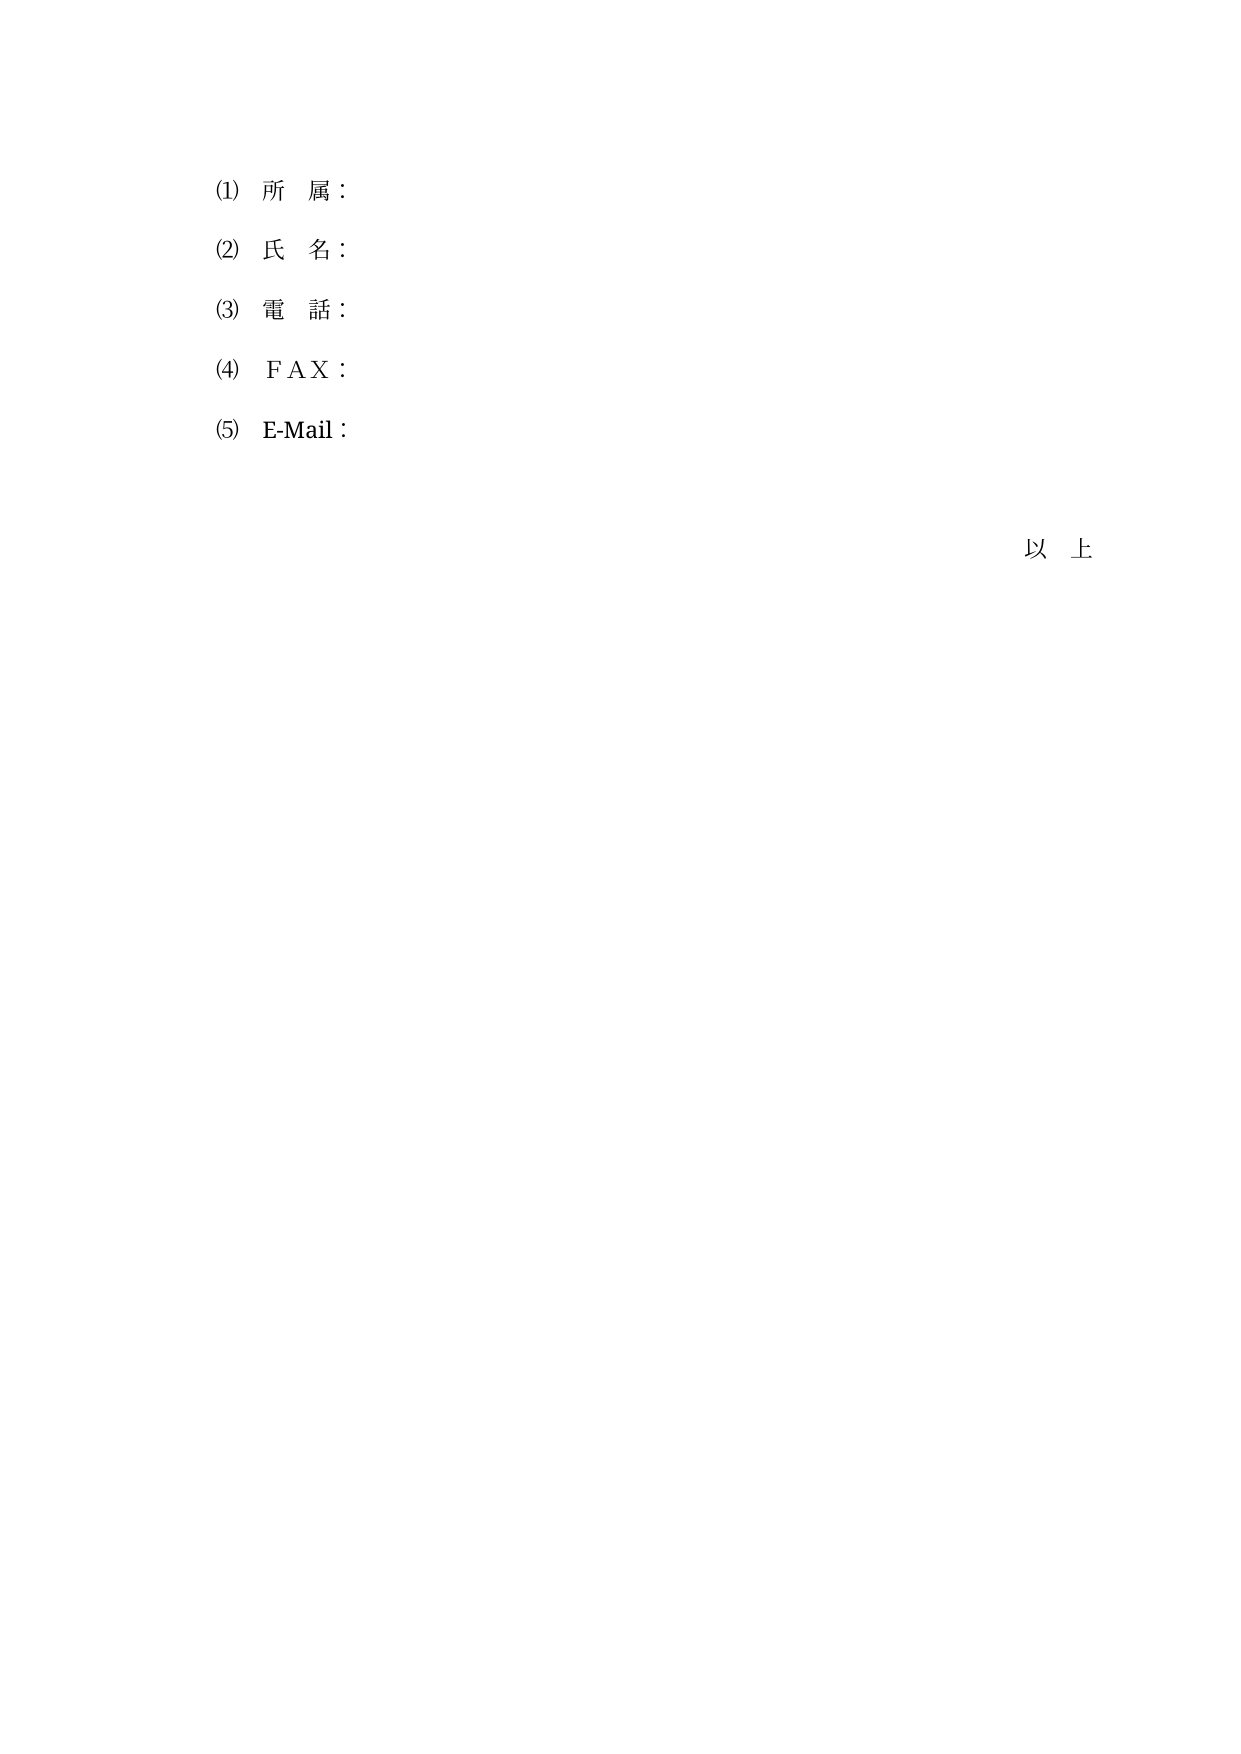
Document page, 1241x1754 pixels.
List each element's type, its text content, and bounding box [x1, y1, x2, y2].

text ⑷ ＦＡＸ： [148, 339, 1092, 398]
text ⑵ 氏 名： [148, 219, 1092, 279]
text 以 上 [148, 518, 1092, 578]
text ⑶ 電 話： [148, 279, 1092, 339]
text ⑴ 所 属： [148, 159, 1092, 219]
text ⑸ E-Mail： [148, 398, 1092, 458]
